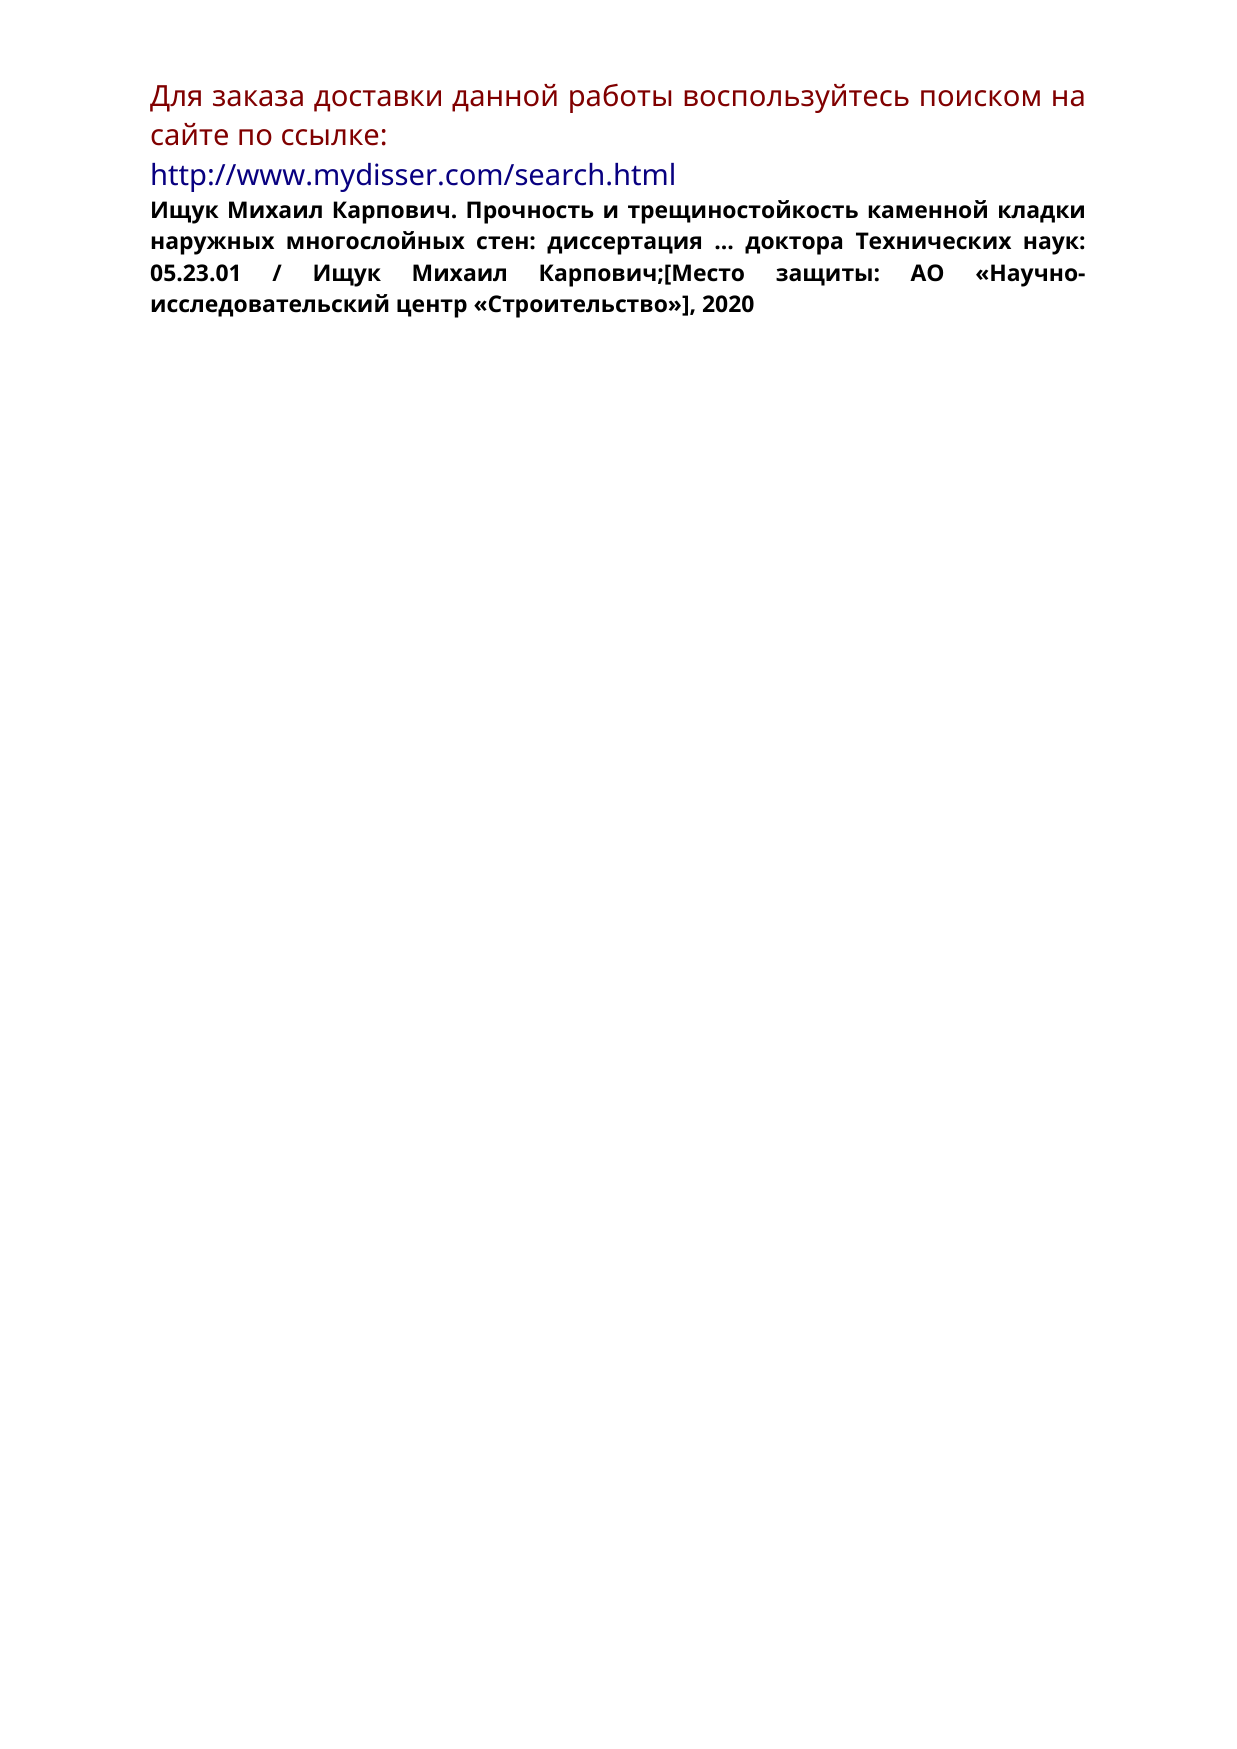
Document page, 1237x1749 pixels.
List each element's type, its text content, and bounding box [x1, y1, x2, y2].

text Ищук Михаил Карпович. Прочность и трещиностойкость каменной кладки наружных многослойных стен: диссертация ... доктора Технических наук: 05.23.01 / Ищук Михаил Карпович;[Место защиты: АО «Научно-исследовательский центр «Строительство»], 2020 [150, 194, 1086, 319]
